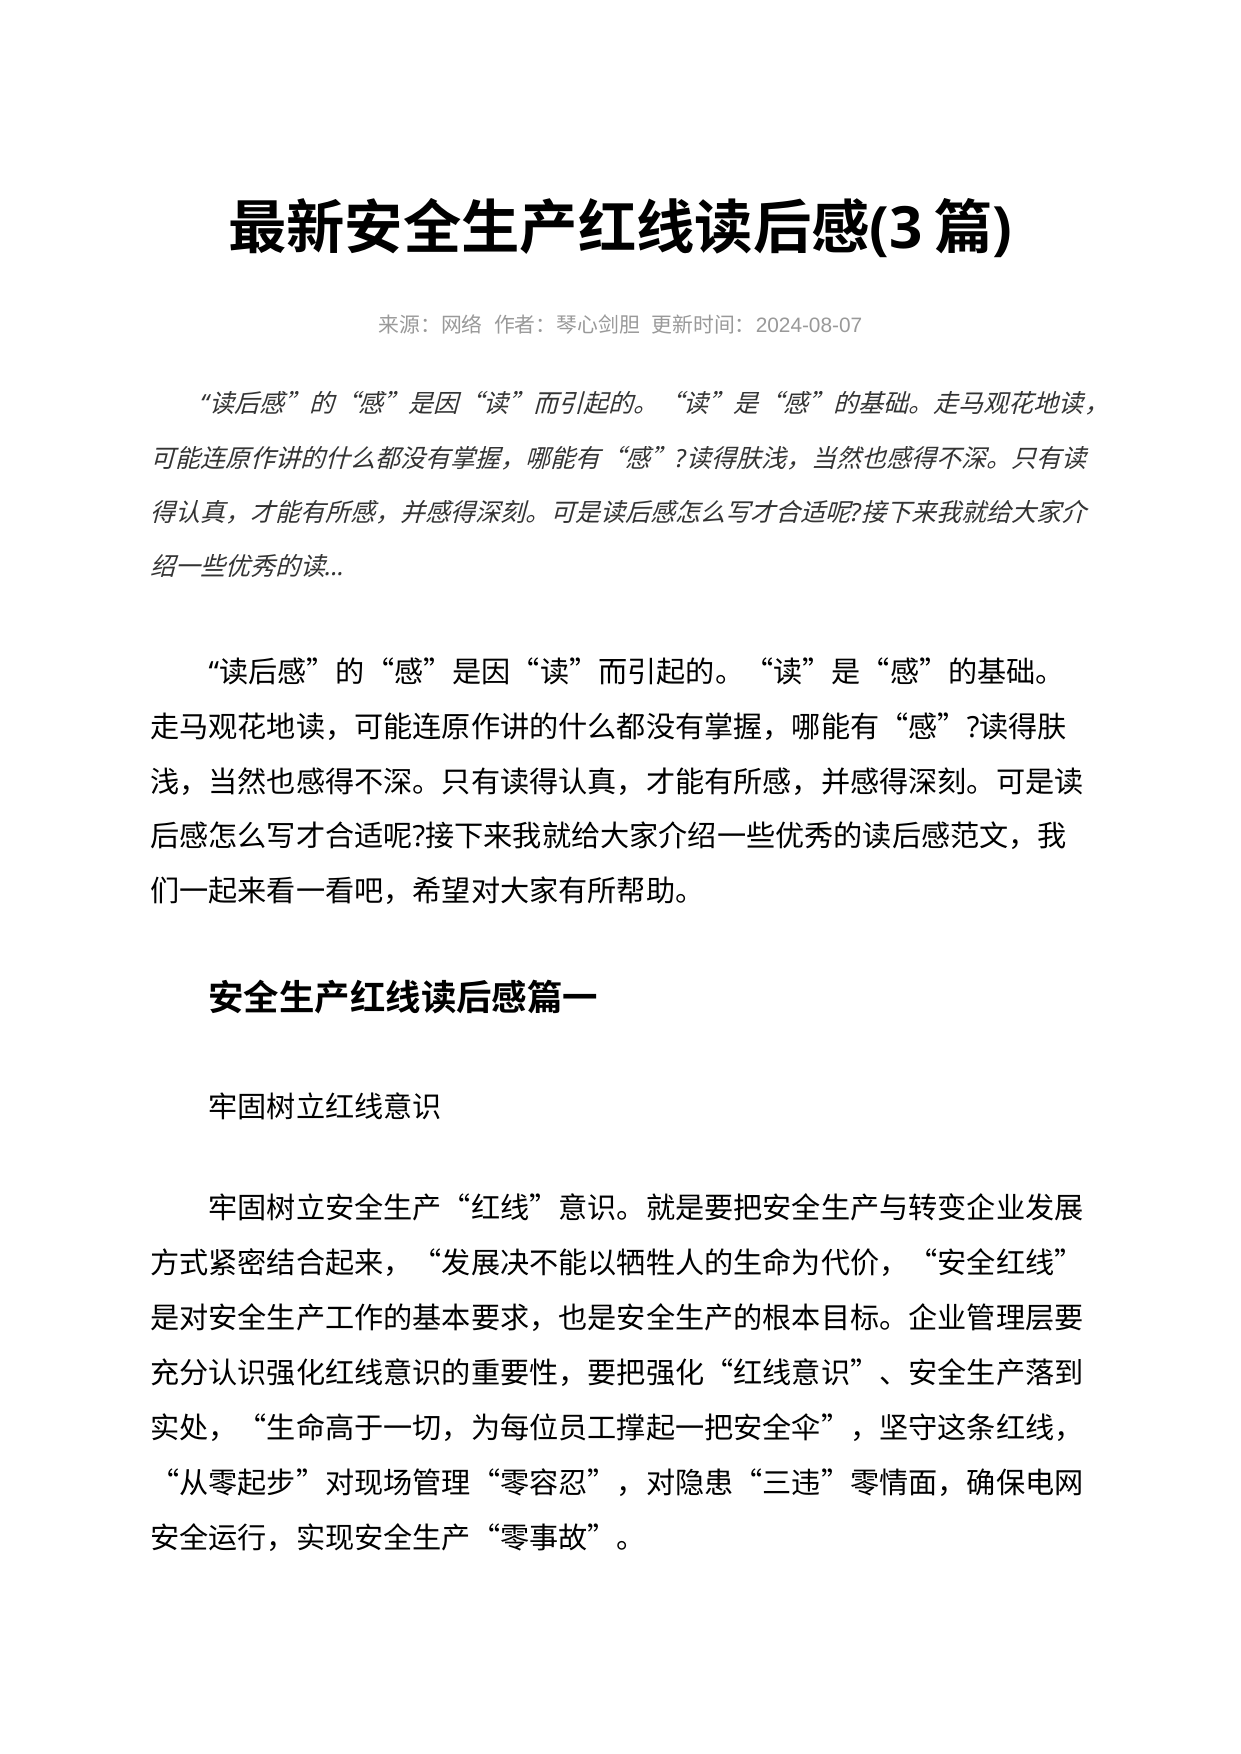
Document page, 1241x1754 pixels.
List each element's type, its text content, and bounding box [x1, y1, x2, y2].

text 牢固树立红线意识 [150, 1083, 1090, 1126]
text “读后感”的“感”是因“读”而引起的。“读”是“感”的基础。走马观花地读，可能连原作讲的什么都没有掌握，哪能有“感”?读得肤浅，当然也感得不深。只有读得认真，才能有所感，并感得深刻。可是读后感怎么写才合适呢?接下来我就给大家介绍一些优秀的读后感范文，我们一起来看一看吧，希望对大家有所帮助。 [150, 648, 1090, 910]
text “读后感”的“感”是因“读”而引起的。“读”是“感”的基础。走马观花地读，可能连原作讲的什么都没有掌握，哪能有“感”?读得肤浅，当然也感得不深。只有读得认真，才能有所感，并感得深刻。可是读后感怎么写才合适呢?接下来我就给大家介绍一些优秀的读... [150, 384, 1090, 583]
text 安全生产红线读后感篇一 [150, 970, 1090, 1021]
text 来源：网络 作者：琴心剑胆 更新时间：2024-08-07 [150, 313, 1090, 337]
subtitle 最新安全生产红线读后感(3篇) [150, 181, 1090, 266]
text 牢固树立安全生产“红线”意识。就是要把安全生产与转变企业发展方式紧密结合起来，“发展决不能以牺牲人的生命为代价，“安全红线”是对安全生产工作的基本要求，也是安全生产的根本目标。企业管理层要充分认识强化红线意识的重要性，要把强化“红线意识”、安全生产落到实处，“生命高于一切，为每位员工撑起一把安全伞”，坚守这条红线，“从零起步”对现场管理“零容忍”，对隐患“三违”零情面，确保电网安全运行，实现安全生产“零事故”。 [150, 1185, 1090, 1557]
